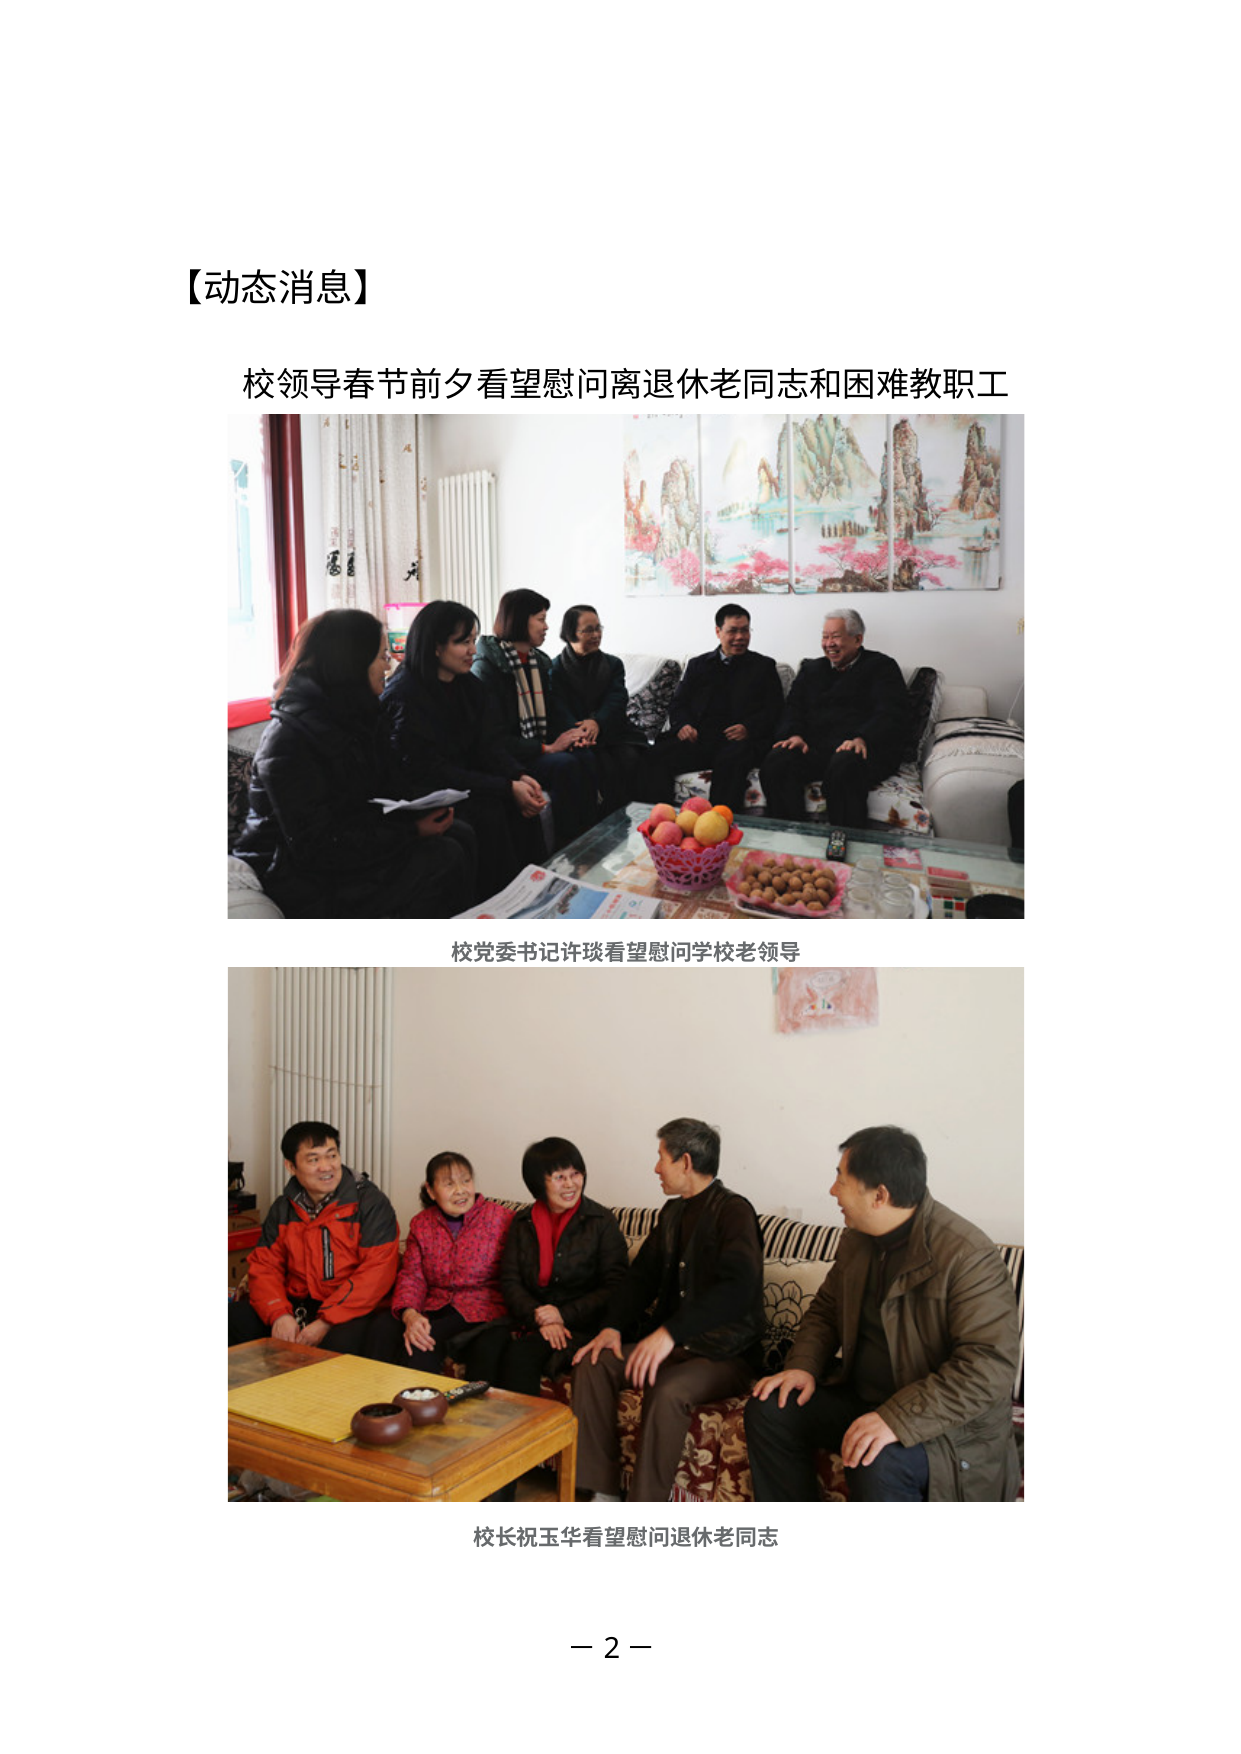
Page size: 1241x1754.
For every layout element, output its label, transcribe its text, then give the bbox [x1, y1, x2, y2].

text 校长祝玉华看望慰问退休老同志 [165, 1519, 1087, 1552]
text 校领导春节前夕看望慰问离退休老同志和困难教职工 [165, 349, 1087, 414]
picture [227, 967, 1025, 1502]
picture [227, 414, 1025, 919]
text 【动态消息】 [165, 252, 1087, 317]
text 校党委书记许琰看望慰问学校老领导 [165, 934, 1087, 967]
